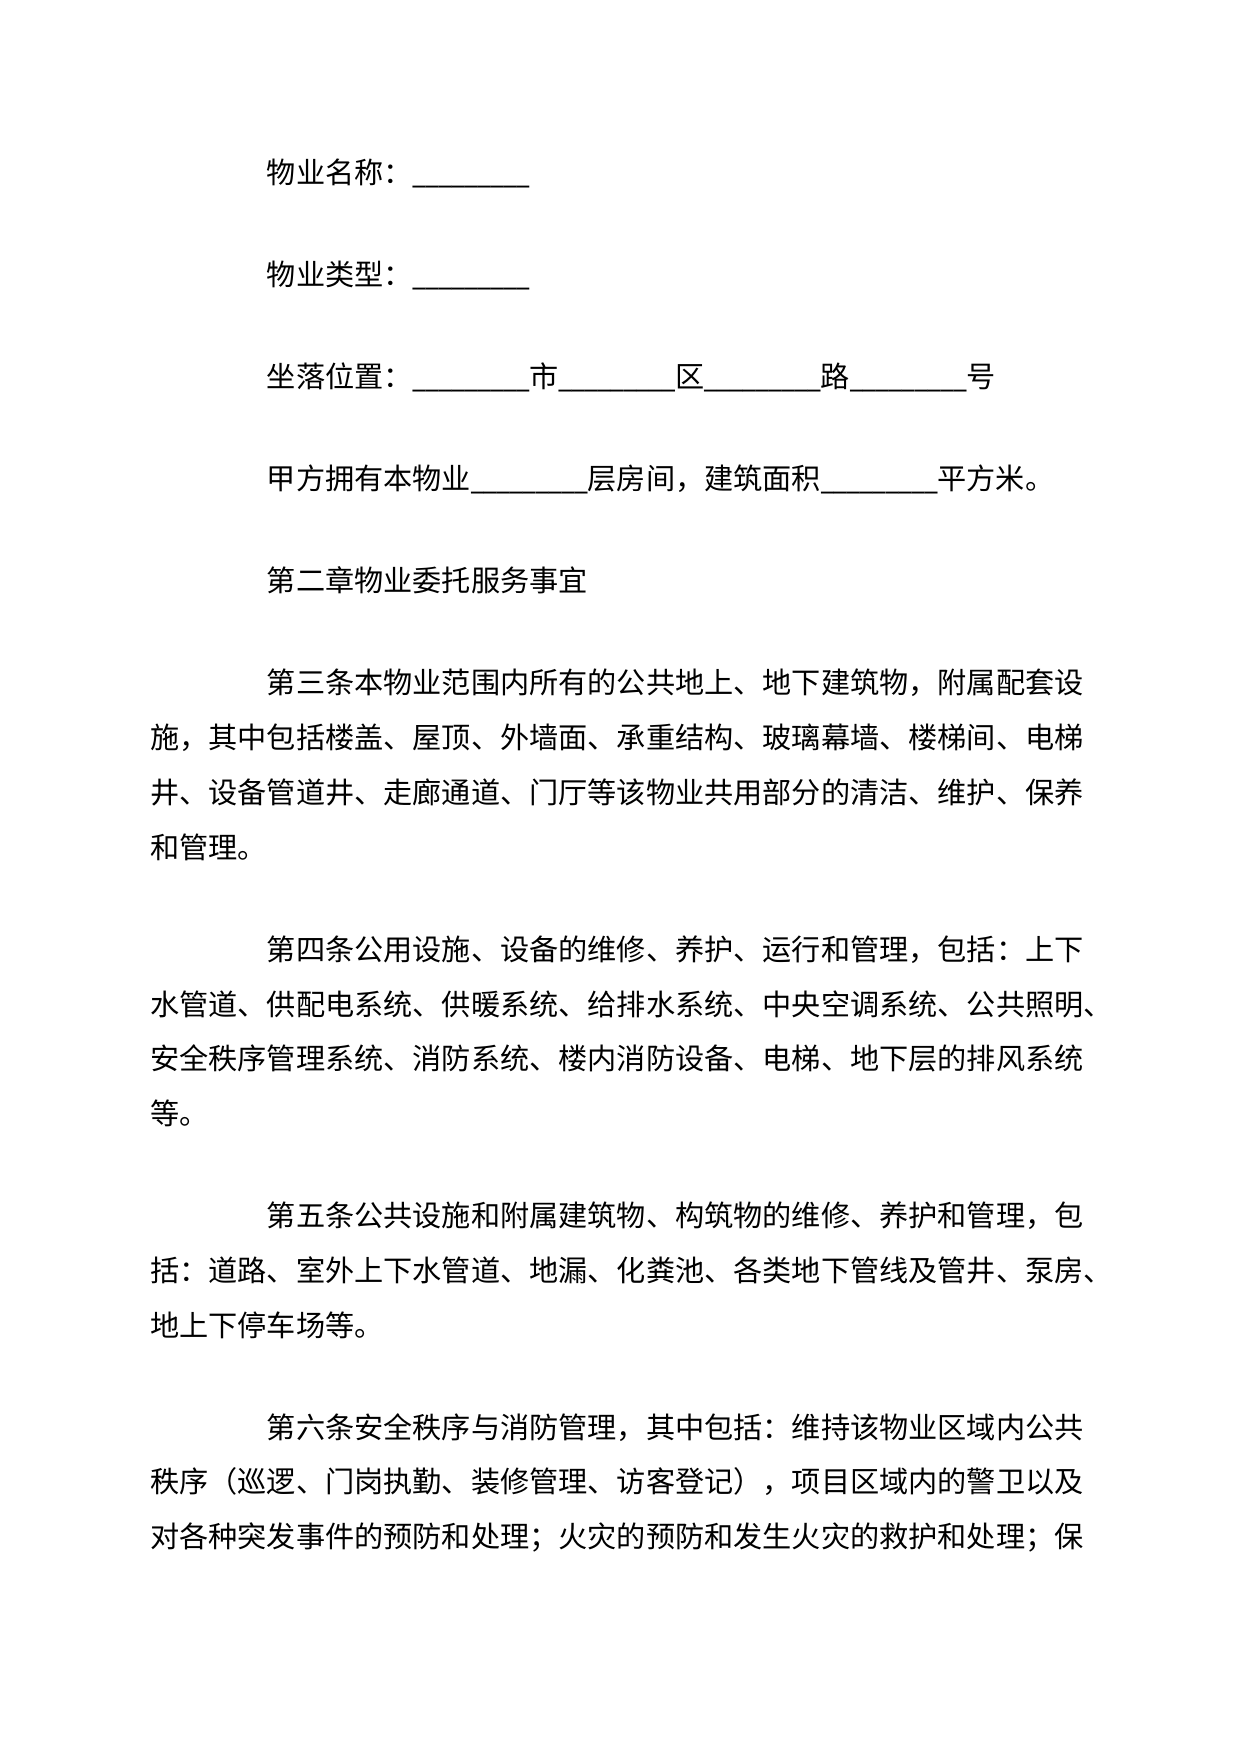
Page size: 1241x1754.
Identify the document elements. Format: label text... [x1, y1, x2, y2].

text 物业类型：_________ [150, 252, 1090, 294]
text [150, 1404, 1090, 1556]
text 第五条公共设施和附属建筑物、构筑物的维修、养护和管理，包括：道路、室外上下水管道、地漏、化粪池、各类地下管线及管井、泵房、地上下停车场等。 [150, 1193, 1090, 1345]
text 第四条公用设施、设备的维修、养护、运行和管理，包括：上下水管道、供配电系统、供暖系统、给排水系统、中央空调系统、公共照明、安全秩序管理系统、消防系统、楼内消防设备、电梯、地下层的排风系统等。 [150, 926, 1090, 1133]
text 甲方拥有本物业_________层房间，建筑面积_________平方米。 [150, 456, 1090, 498]
text 第三条本物业范围内所有的公共地上、地下建筑物，附属配套设施，其中包括楼盖、屋顶、外墙面、承重结构、玻璃幕墙、楼梯间、电梯井、设备管道井、走廊通道、门厅等该物业共用部分的清洁、维护、保养和管理。 [150, 660, 1090, 867]
text 坐落位置：_________市_________区_________路_________号 [150, 354, 1090, 396]
text 第二章物业委托服务事宜 [150, 558, 1090, 600]
text 物业名称：_________ [150, 150, 1090, 192]
